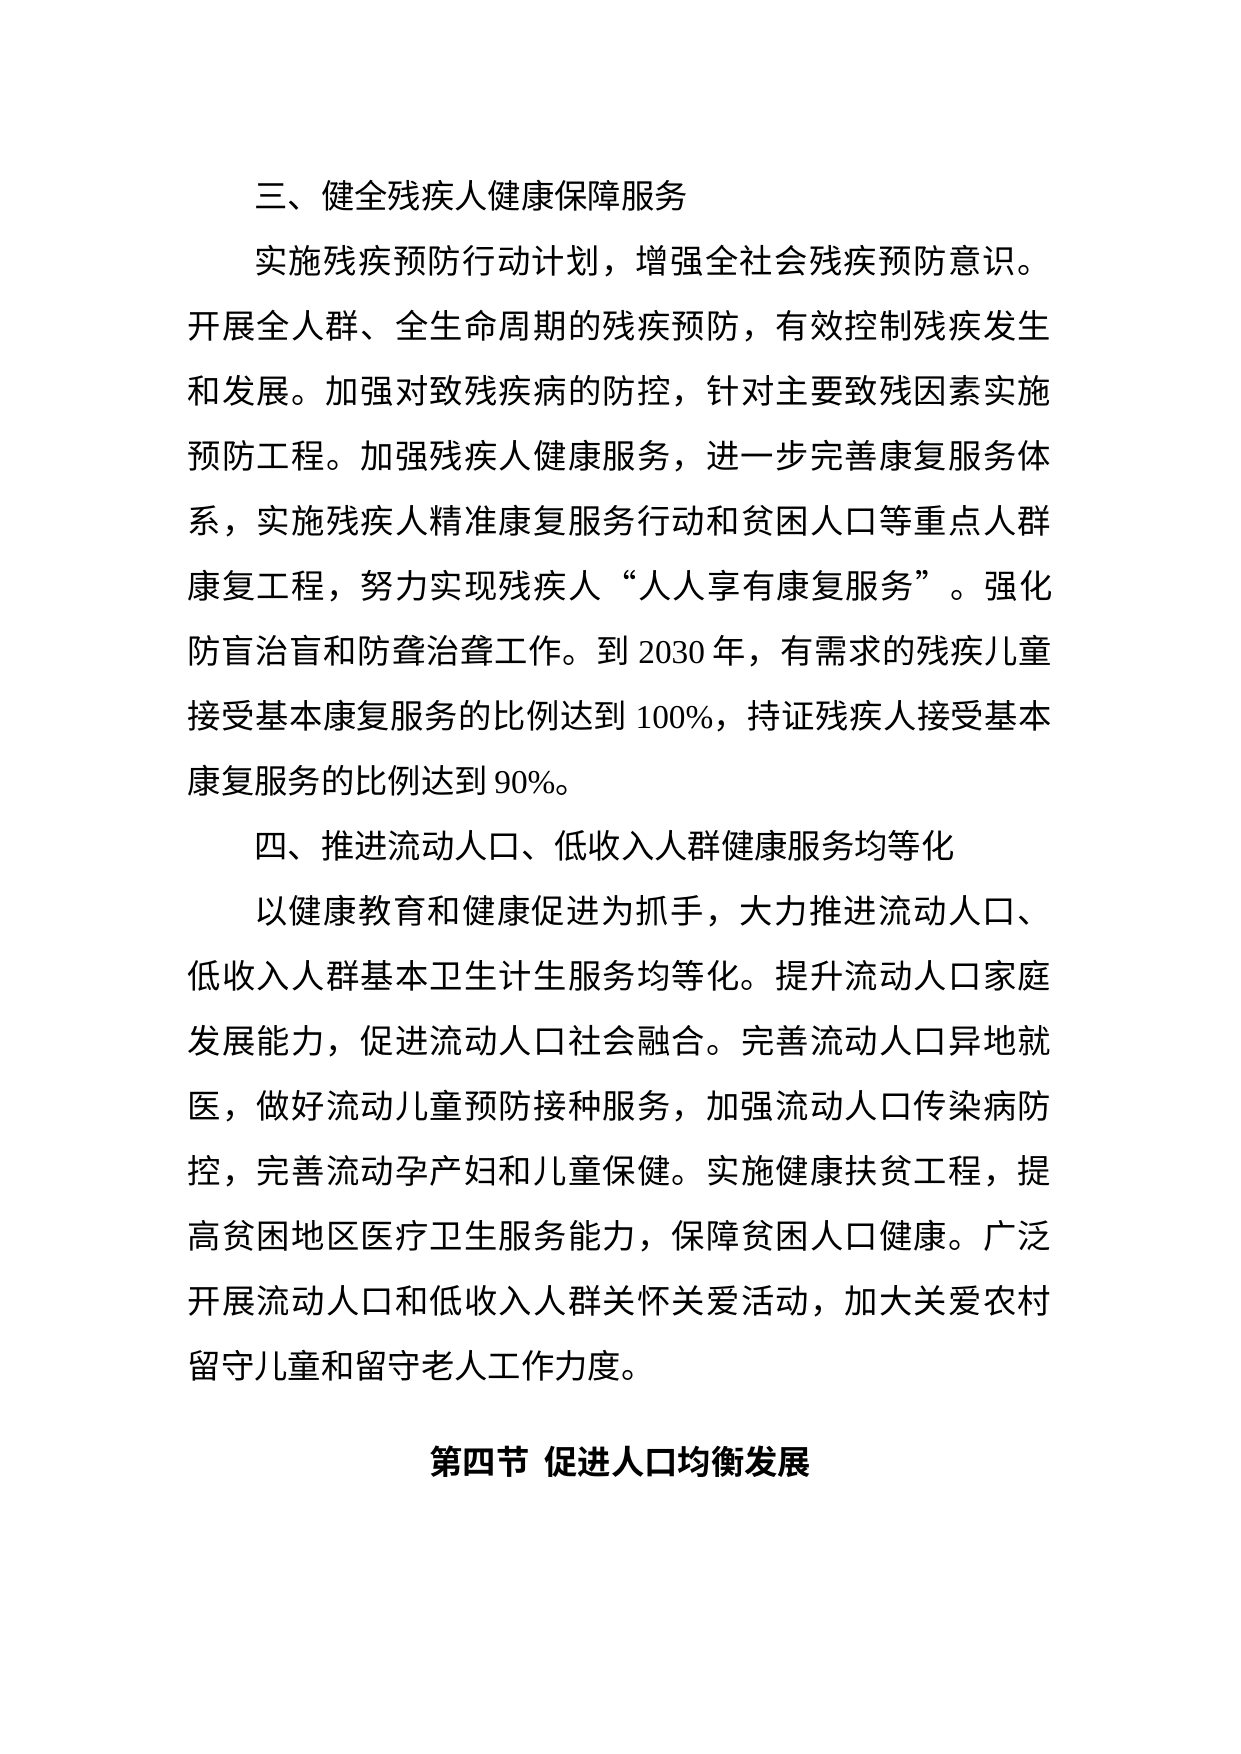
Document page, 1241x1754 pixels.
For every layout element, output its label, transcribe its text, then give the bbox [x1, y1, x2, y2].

text 三、健全残疾人健康保障服务 [187, 162, 1053, 227]
subtitle 第四节 促进人口均衡发展 [187, 1427, 1053, 1492]
text 实施残疾预防行动计划，增强全社会残疾预防意识。开展全人群、全生命周期的残疾预防，有效控制残疾发生和发展。加强对致残疾病的防控，针对主要致残因素实施预防工程。加强残疾人健康服务，进一步完善康复服务体系，实施残疾人精准康复服务行动和贫困人口等重点人群康复工程，努力实现残疾人“人人享有康复服务”。强化防盲治盲和防聋治聋工作。到2030年，有需求的残疾儿童接受基本康复服务的比例达到100%，持证残疾人接受基本康复服务的比例达到90%。 [187, 227, 1053, 812]
text 以健康教育和健康促进为抓手，大力推进流动人口、低收入人群基本卫生计生服务均等化。提升流动人口家庭发展能力，促进流动人口社会融合。完善流动人口异地就医，做好流动儿童预防接种服务，加强流动人口传染病防控，完善流动孕产妇和儿童保健。实施健康扶贫工程，提高贫困地区医疗卫生服务能力，保障贫困人口健康。广泛开展流动人口和低收入人群关怀关爱活动，加大关爱农村留守儿童和留守老人工作力度。 [187, 877, 1053, 1397]
text 四、推进流动人口、低收入人群健康服务均等化 [187, 812, 1053, 877]
